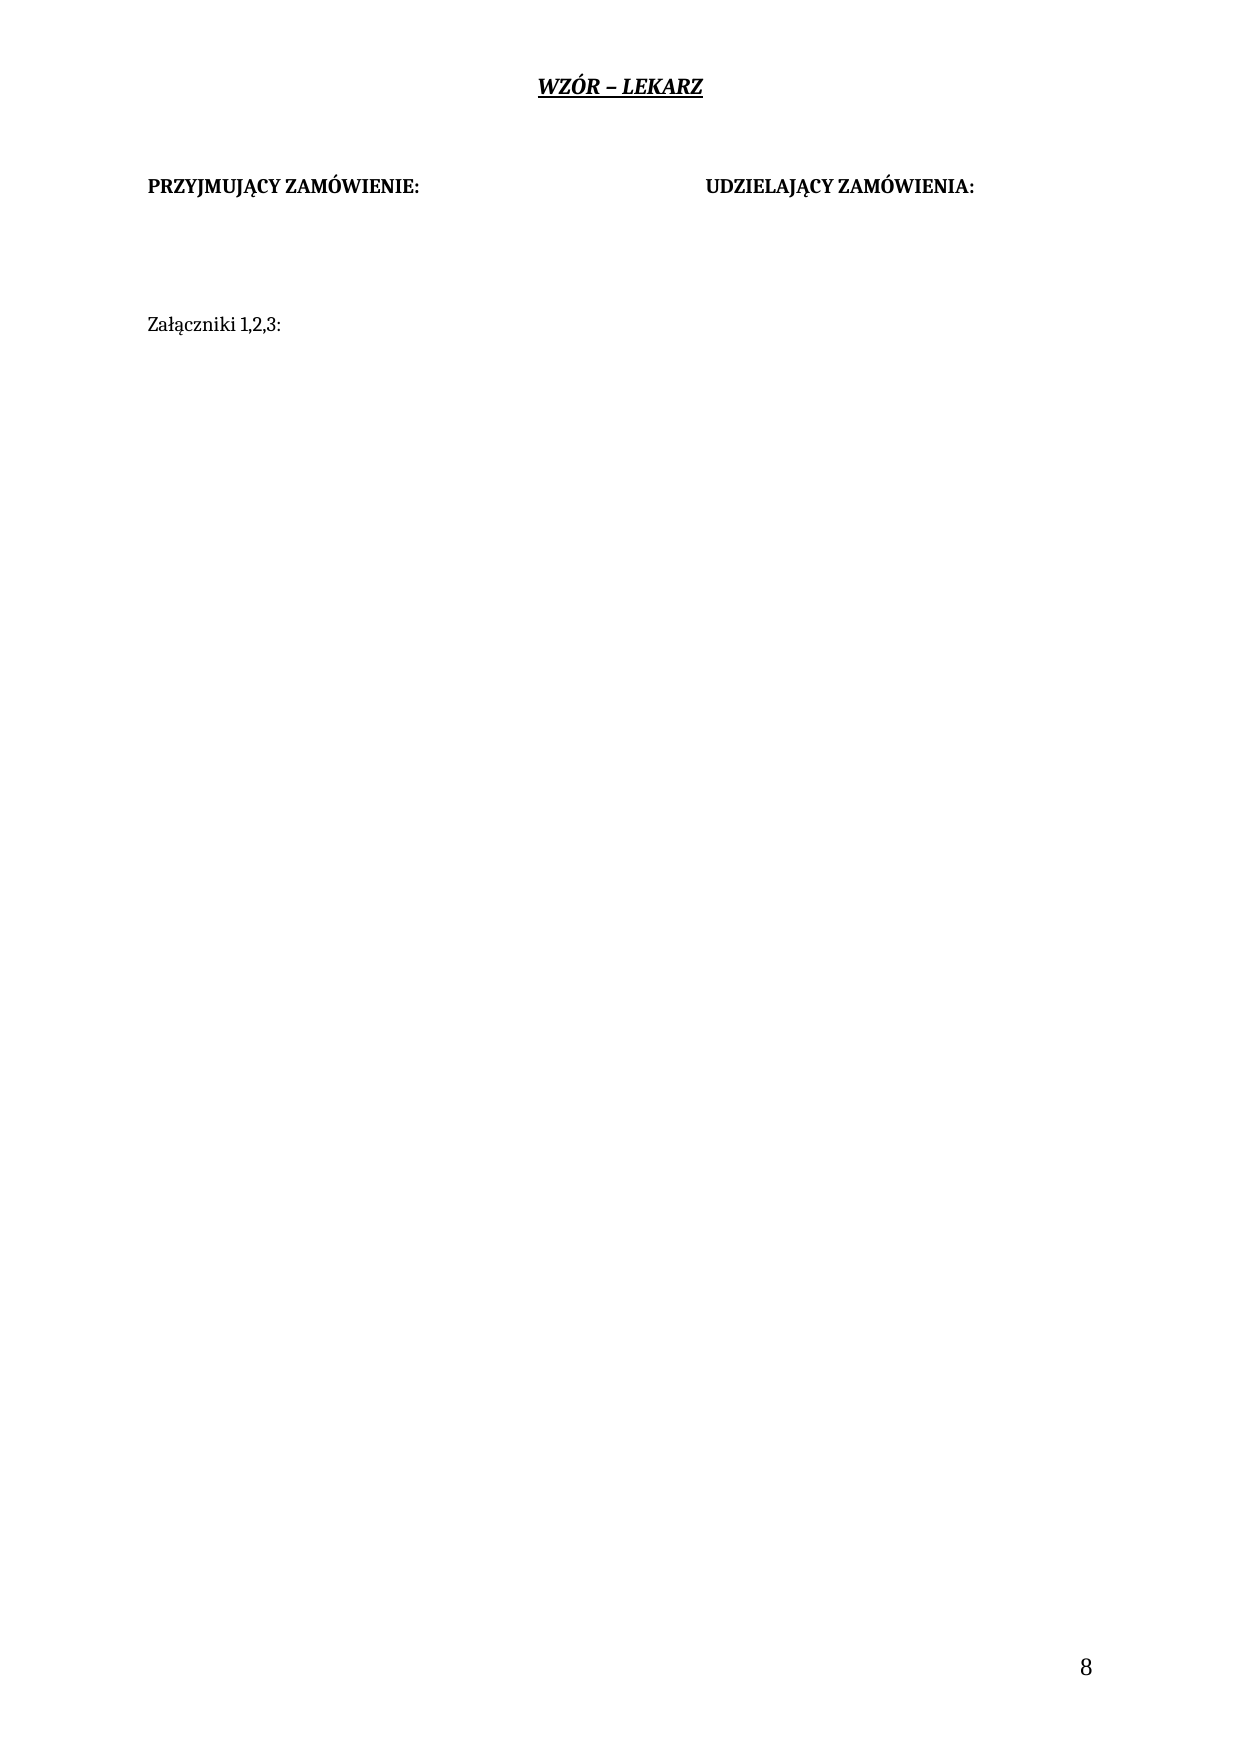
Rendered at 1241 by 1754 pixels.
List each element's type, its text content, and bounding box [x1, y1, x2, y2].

text Załączniki 1,2,3: [148, 313, 1093, 337]
text PRZYJMUJĄCY ZAMÓWIENIE: UDZIELAJĄCY ZAMÓWIENIA: [148, 175, 1093, 199]
